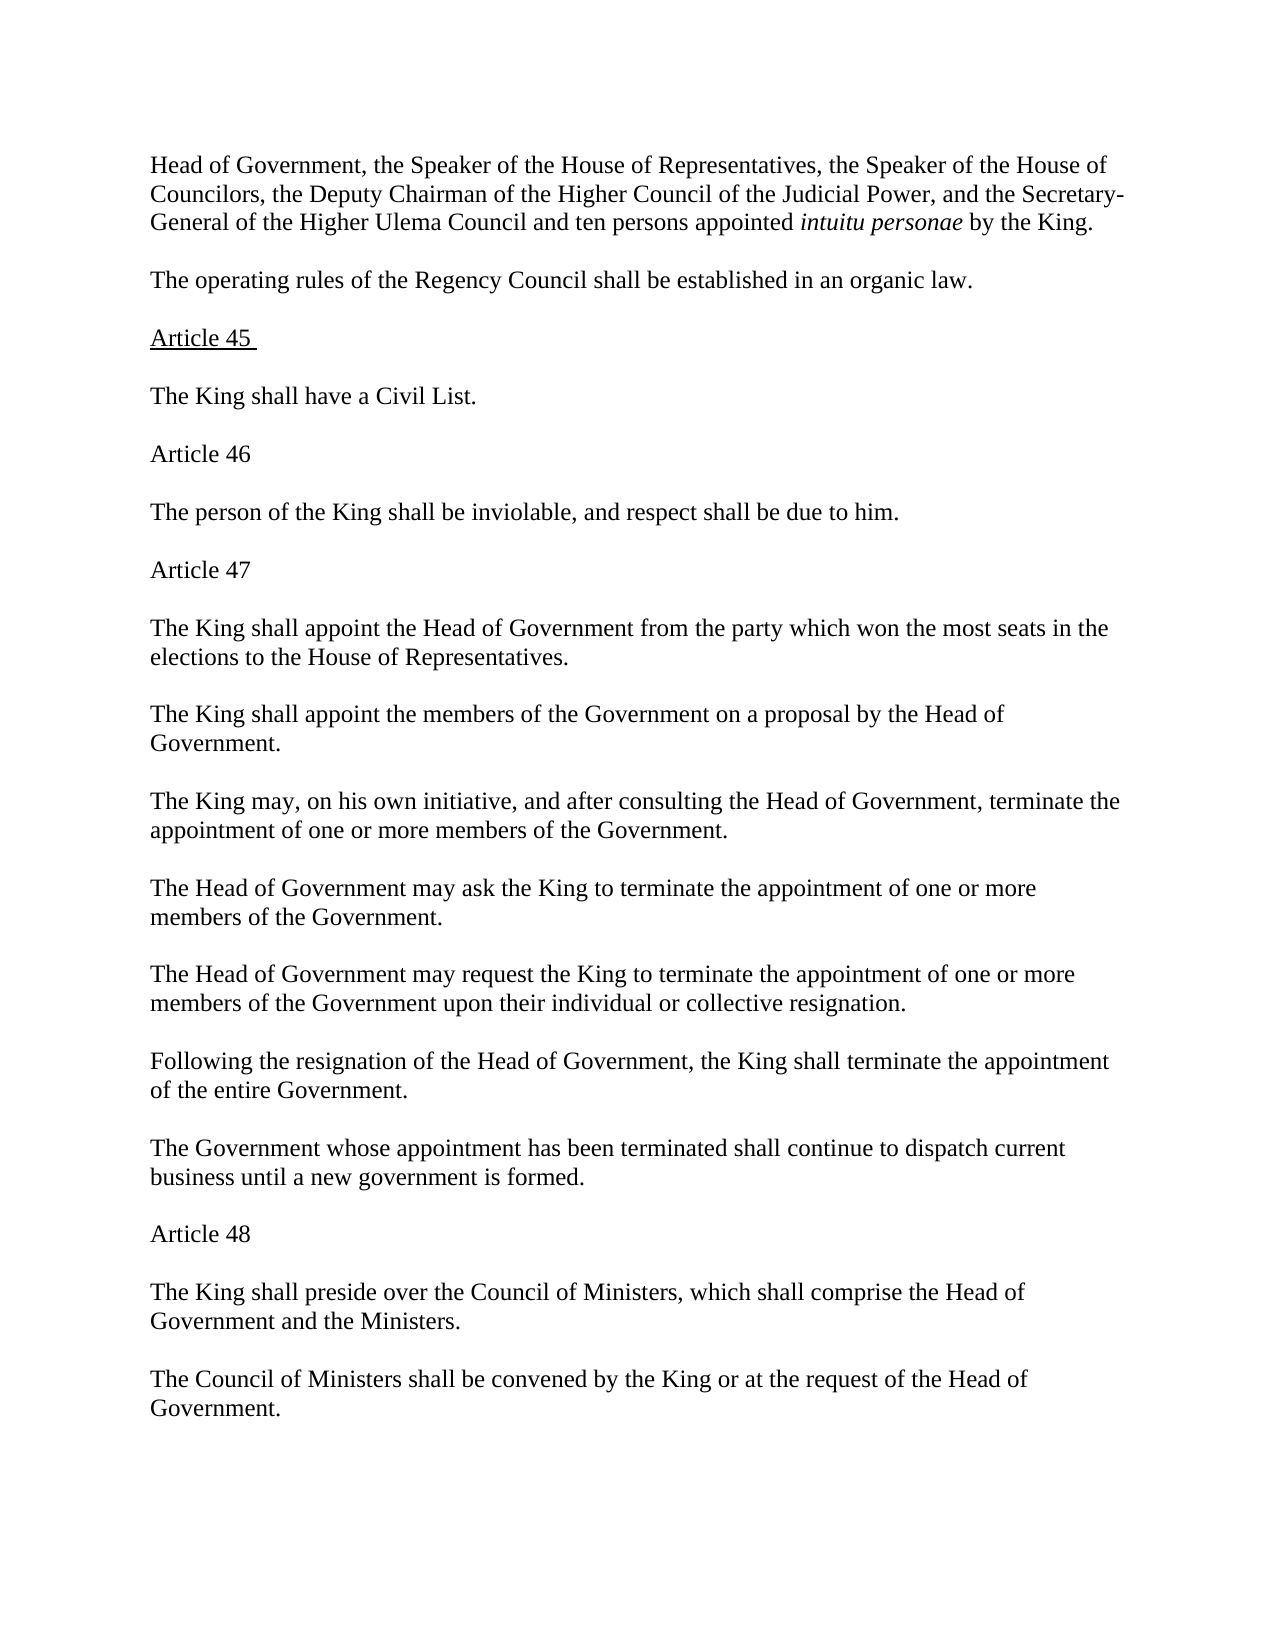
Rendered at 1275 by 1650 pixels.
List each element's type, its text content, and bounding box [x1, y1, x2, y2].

text The person of the King shall be inviolable, and respect shall be due to him. [150, 497, 1125, 526]
text The Council of Ministers shall be convened by the King or at the request of the Head of Government. [150, 1364, 1125, 1422]
text Following the resignation of the Head of Government, the King shall terminate the appointment of the entire Government. [150, 1046, 1125, 1104]
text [150, 150, 1125, 236]
text Article 45 [150, 323, 1125, 352]
text The King shall appoint the members of the Government on a proposal by the Head of Government. [150, 699, 1125, 757]
text Article 47 [150, 555, 1125, 584]
text Article 46 [150, 439, 1125, 468]
text The Head of Government may ask the King to terminate the appointment of one or more members of the Government. [150, 873, 1125, 930]
text The operating rules of the Regency Council shall be established in an organic law. [150, 265, 1125, 294]
text The King may, on his own initiative, and after consulting the Head of Government, terminate the appointment of one or more members of the Government. [150, 786, 1125, 844]
text The Head of Government may request the King to terminate the appointment of one or more members of the Government upon their individual or collective resignation. [150, 959, 1125, 1017]
text The King shall preside over the Council of Ministers, which shall comprise the Head of Government and the Ministers. [150, 1277, 1125, 1335]
text The King shall appoint the Head of Government from the party which won the most seats in the elections to the House of Representatives. [150, 613, 1125, 670]
text The King shall have a Civil List. [150, 381, 1125, 410]
text Article 48 [150, 1219, 1125, 1248]
text The Government whose appointment has been terminated shall continue to dispatch current business until a new government is formed. [150, 1133, 1125, 1190]
